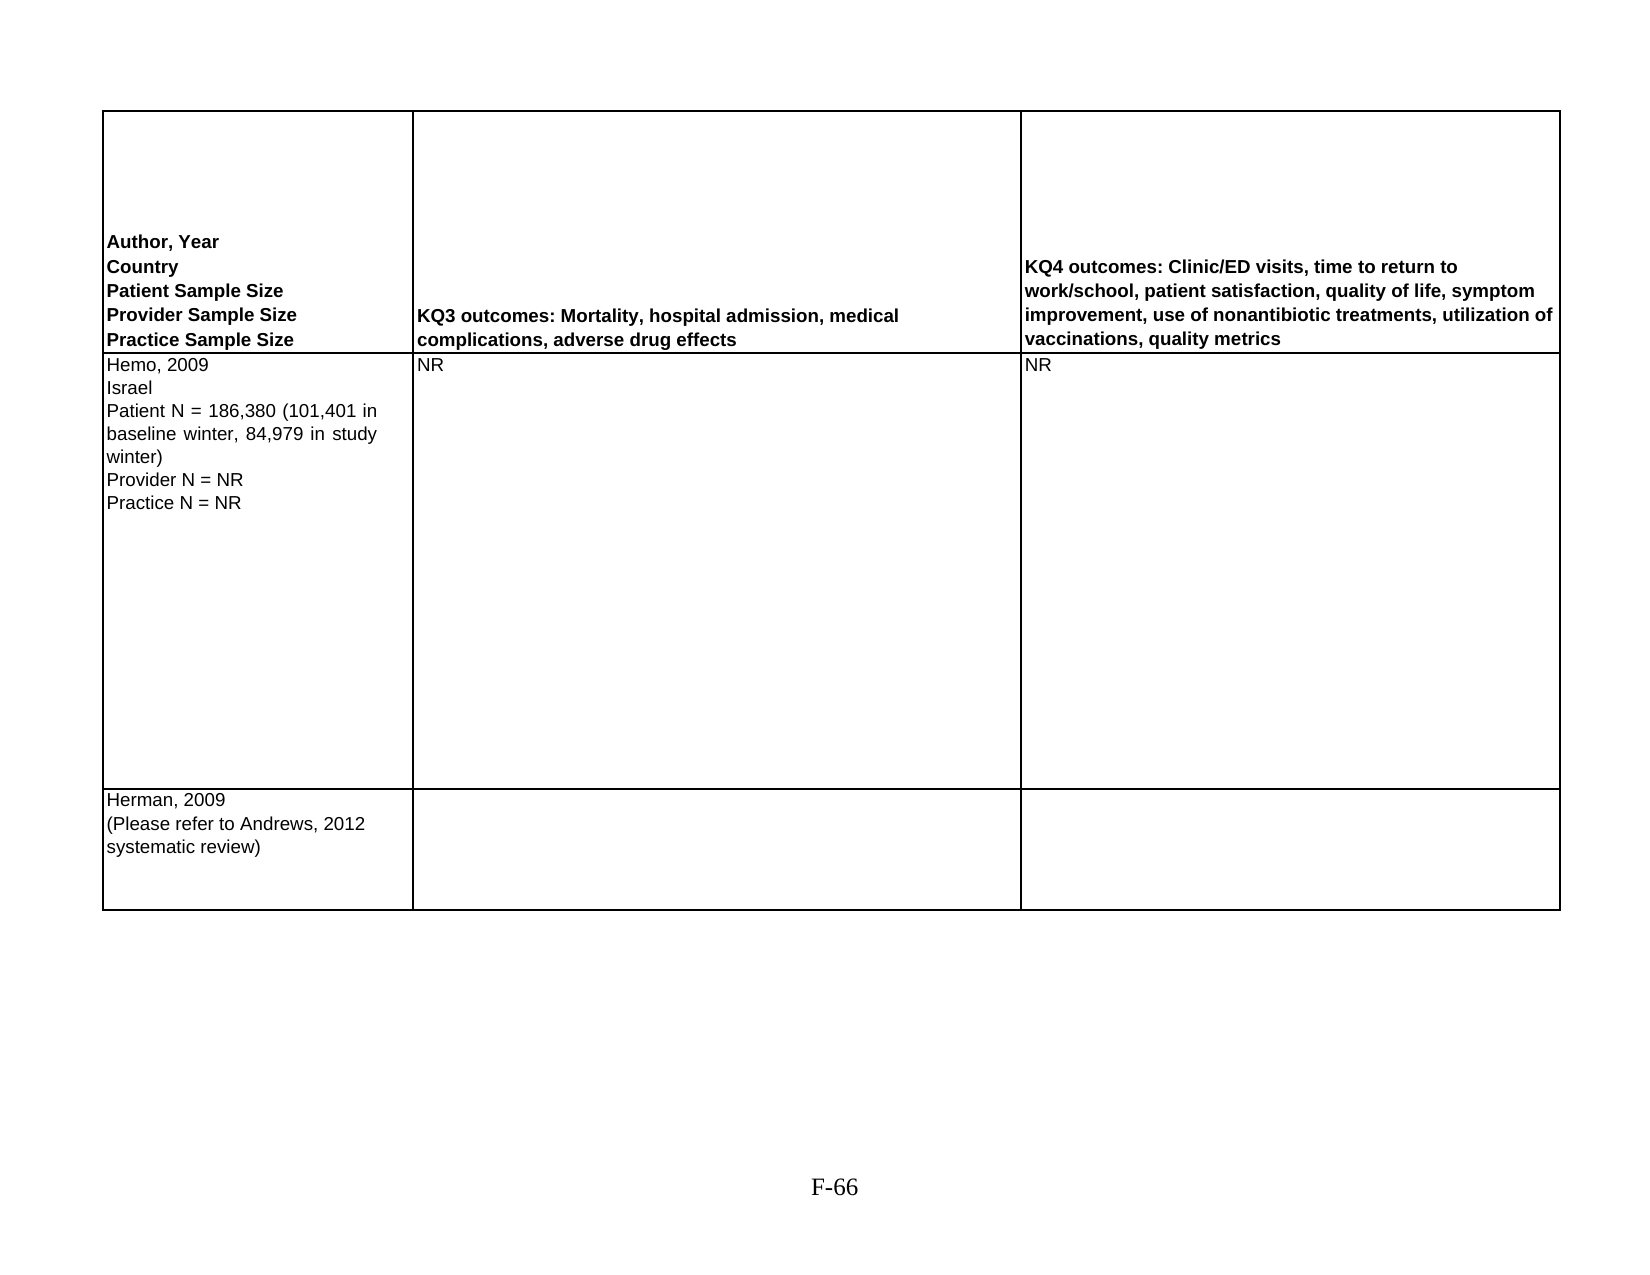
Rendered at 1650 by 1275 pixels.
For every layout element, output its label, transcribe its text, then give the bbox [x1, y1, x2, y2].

table_cell [414, 790, 1020, 908]
table_cell NR [414, 354, 1020, 787]
table_cell [1022, 790, 1559, 908]
table_cell Herman, 2009 (Please refer to Andrews, 2012 systematic review) [104, 790, 412, 908]
table_header KQ4 outcomes: Clinic/ED visits, time to return to work/school, patient satisfaction, quality of life, symptom improvement, use of nonantibiotic treatments, utilization of vaccinations, quality metrics [1022, 112, 1559, 352]
table_header KQ3 outcomes: Mortality, hospital admission, medical complications, adverse drug effects [414, 112, 1020, 352]
table_cell Hemo, 2009 Israel Patient N = 186,380 (101,401 in baseline winter, 84,979 in study winter) Provider N = NR Practice N = NR [104, 354, 412, 787]
table_header Author, Year Country Patient Sample Size Provider Sample Size Practice Sample Size [104, 112, 412, 352]
table_cell NR [1022, 354, 1559, 787]
